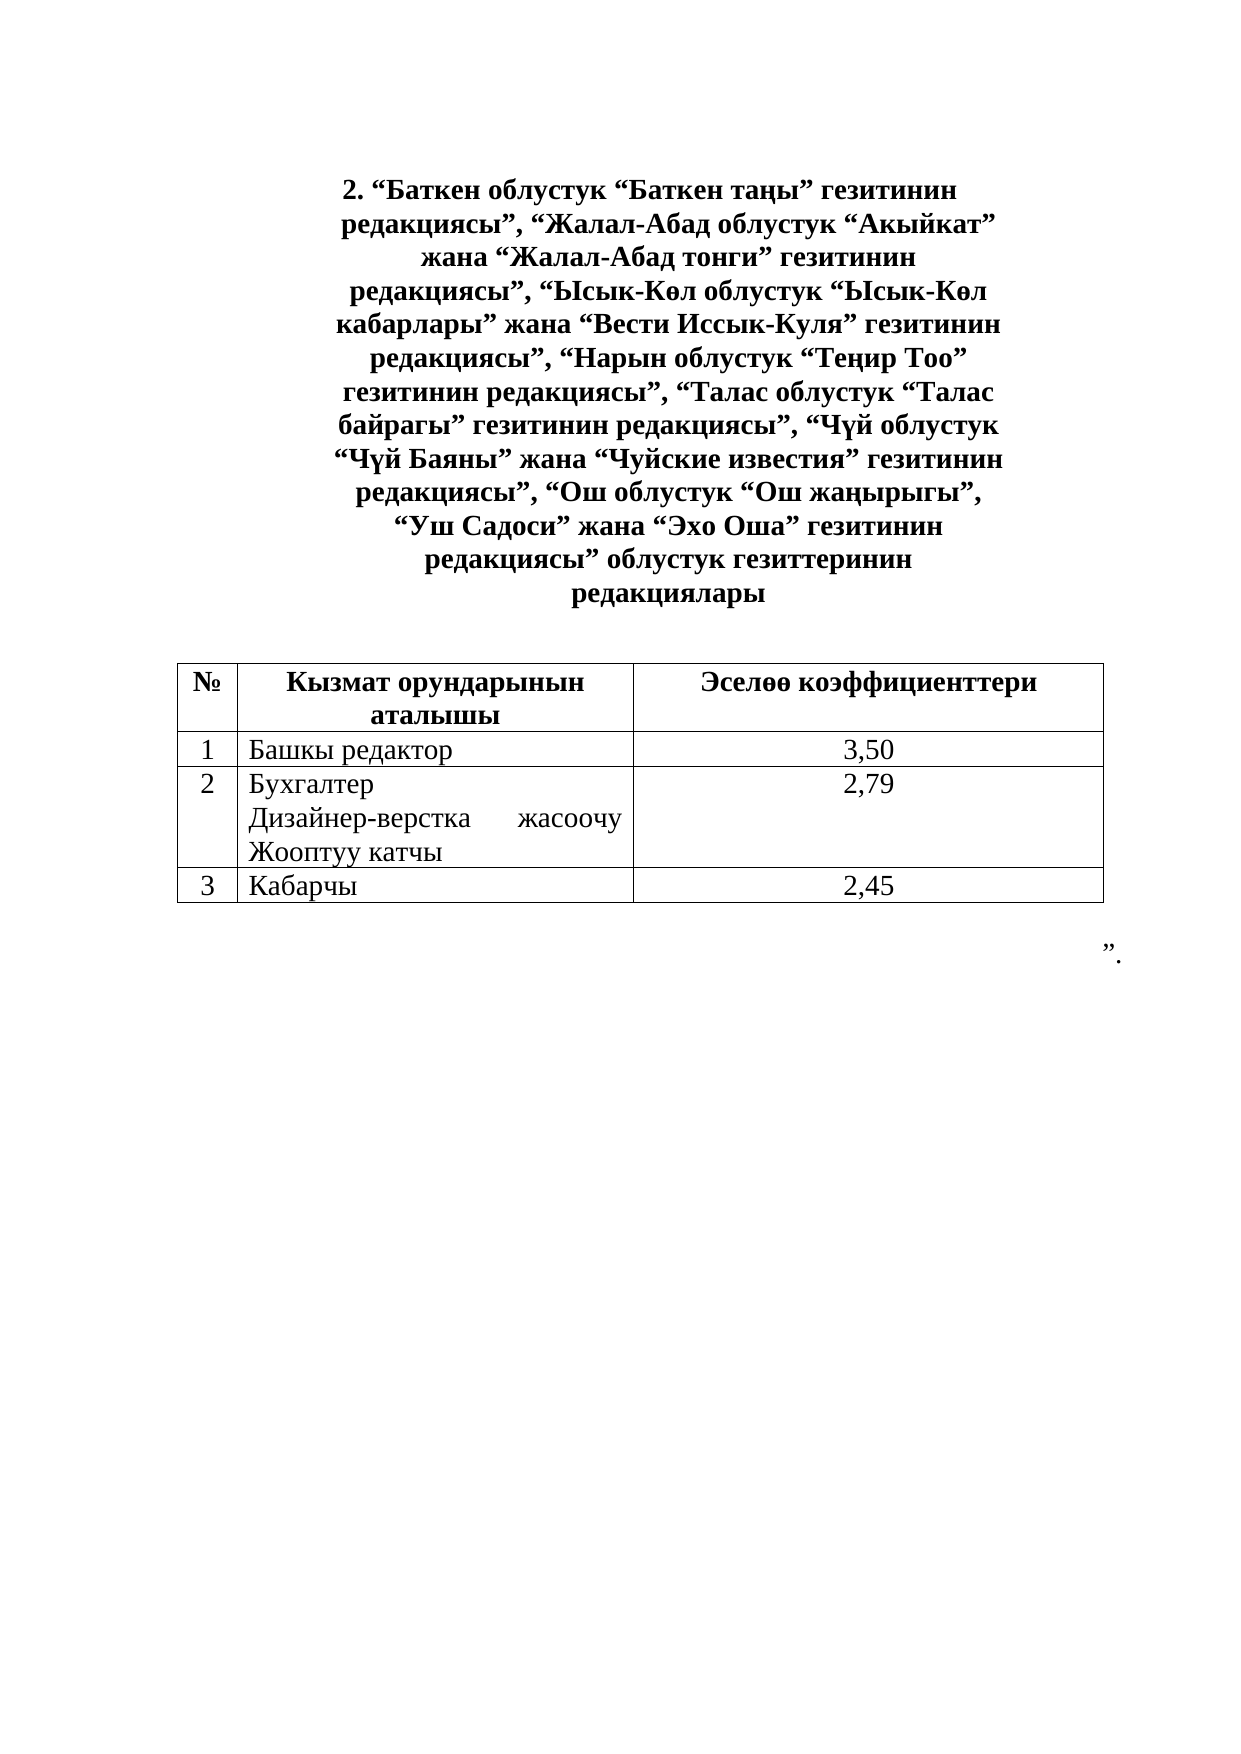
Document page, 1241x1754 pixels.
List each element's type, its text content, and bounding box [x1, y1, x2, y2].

table_header Кызмат орундарынын аталышы [238, 664, 633, 731]
table_header № [178, 664, 237, 731]
text ”. [177, 936, 1122, 970]
table_header Эселөө коэффициенттери [634, 664, 1103, 731]
list “Баткен облустук “Баткен таңы” гезитинин редакциясы”, “Жалал-Абад облустук “Акыйкат” жана “Жалал-Абад тонги” гезитинин редакциясы”, “Ысык-Көл облустук “Ысык-Көл кабарлары” жана “Вести Иссык-Куля” гезитинин редакциясы”, “Нарын облустук “Теңир Тоо” гезитинин редакциясы”, “Талас облустук “Талас байрагы” гезитинин редакциясы”, “Чүй облустук “Чүй Баяны” жана “Чуйские известия” гезитинин редакциясы”, “Ош облустук “Ош жаңырыгы”, “Уш Садоси” жана “Эхо Оша” гезитинин редакциясы” облустук гезиттеринин редакциялары [295, 172, 1004, 608]
table_cell 1 [178, 732, 237, 766]
table_cell Башкы редактор [238, 732, 633, 766]
table_cell Бухгалтер Дизайнер-верстка жасоочу Жооптуу катчы [238, 767, 633, 867]
table_cell 2,45 [634, 868, 1103, 902]
table_cell 3,50 [634, 732, 1103, 766]
table_cell 3 [178, 868, 237, 902]
table_cell 2,79 [634, 767, 1103, 867]
table_cell Кабарчы [238, 868, 633, 902]
table_cell 2 [178, 767, 237, 867]
